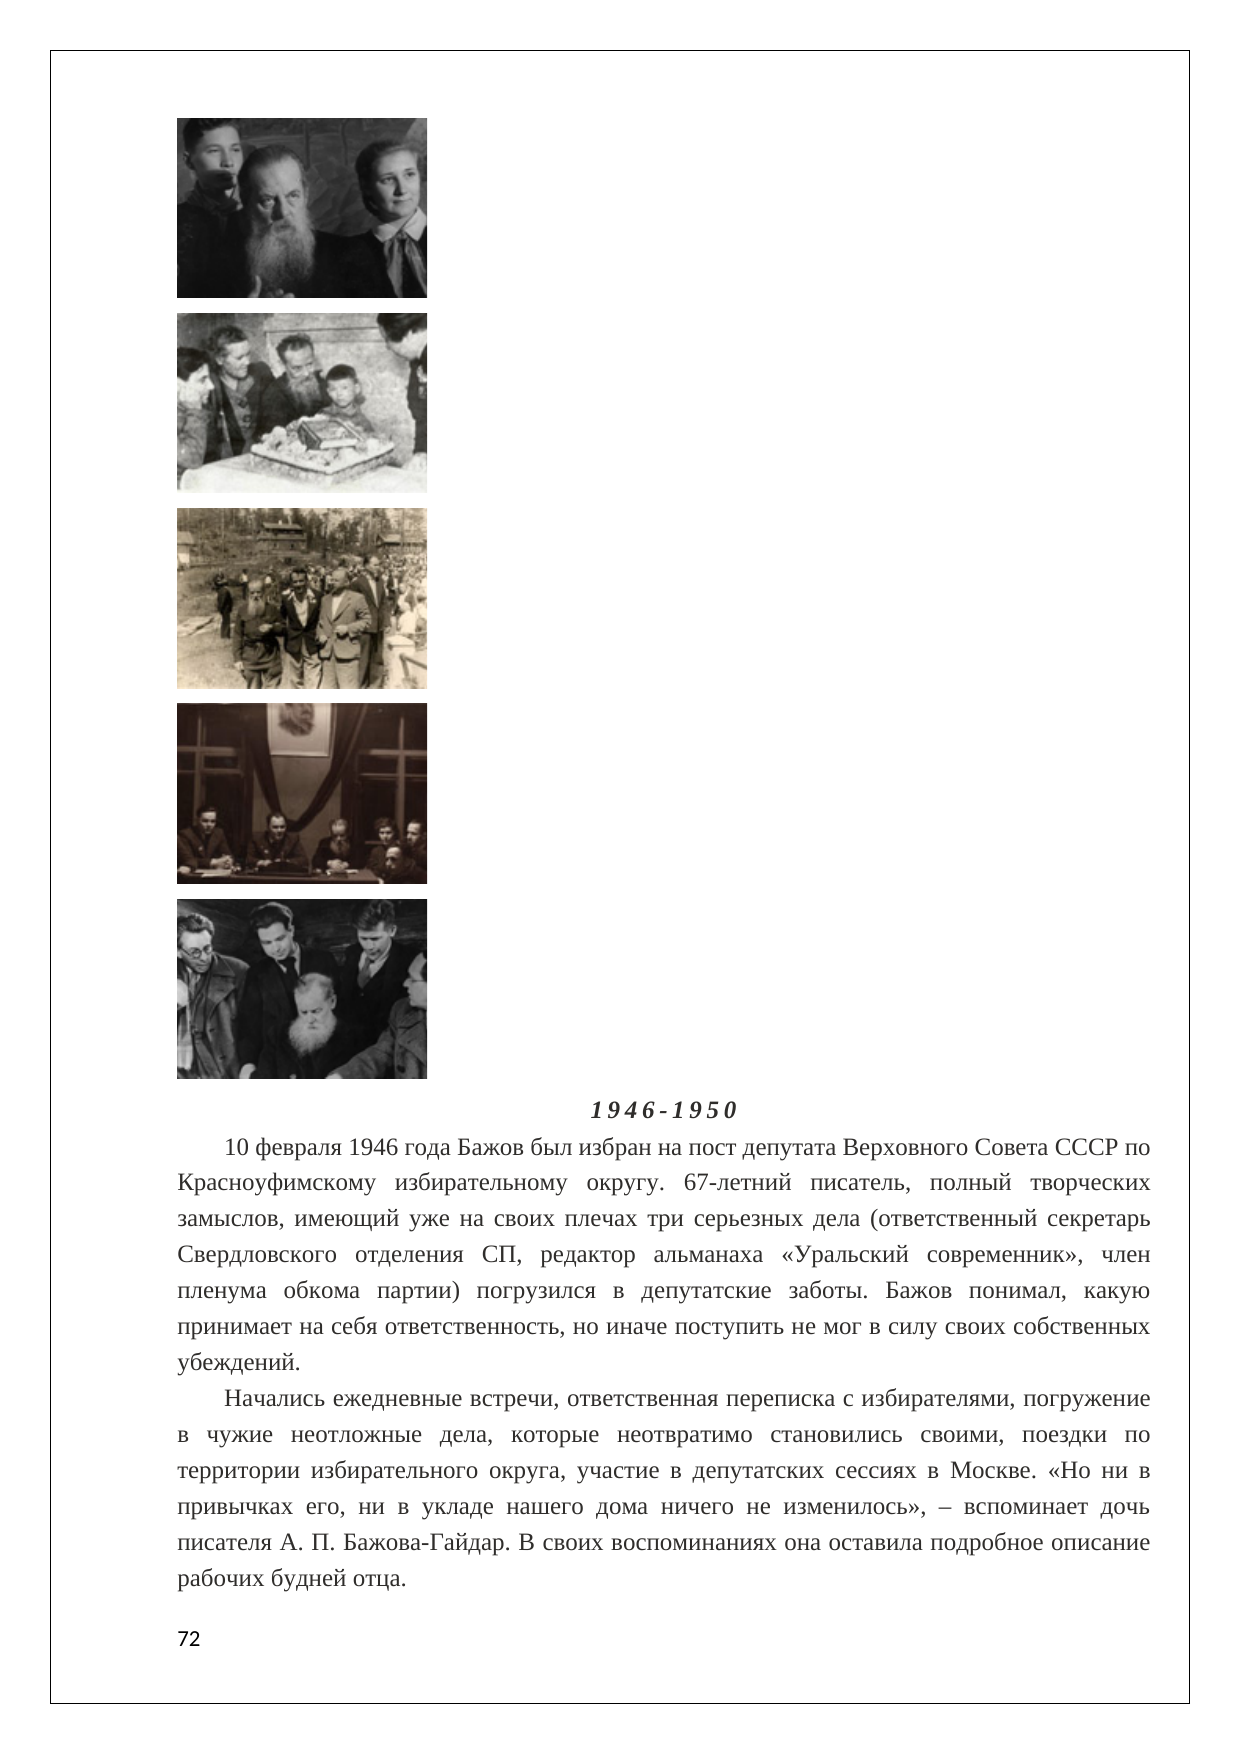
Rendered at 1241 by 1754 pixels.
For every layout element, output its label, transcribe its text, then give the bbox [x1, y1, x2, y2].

picture [177, 899, 428, 1079]
text 1946-1950 [177, 1096, 1152, 1124]
text Начались ежедневные встречи, ответственная переписка с избирателями, погружение в чужие неотложные дела, которые неотвратимо становились своими, поездки по территории избирательного округа, участие в депутатских сессиях в Москве. «Но ни в привычках его, ни в укладе нашего дома ничего не изменилось», – вспоминает дочь писателя А. П. Бажова-Гайдар. В своих воспоминаниях она оставила подробное описание рабочих будней отца. [177, 1376, 1152, 1592]
picture [177, 313, 428, 493]
picture [177, 118, 428, 298]
picture [177, 703, 428, 884]
text 10 февраля 1946 года Бажов был избран на пост депутата Верховного Совета СССР по Красноуфимскому избирательному округу. 67-летний писатель, полный творческих замыслов, имеющий уже на своих плечах три серьезных дела (ответственный секретарь Свердловского отделения СП, редактор альманаха «Уральский современник», член пленума обкома партии) погрузился в депутатские заботы. Бажов понимал, какую принимает на себя ответственность, но иначе поступить не мог в силу своих собственных убеждений. [177, 1124, 1152, 1376]
picture [177, 508, 428, 689]
